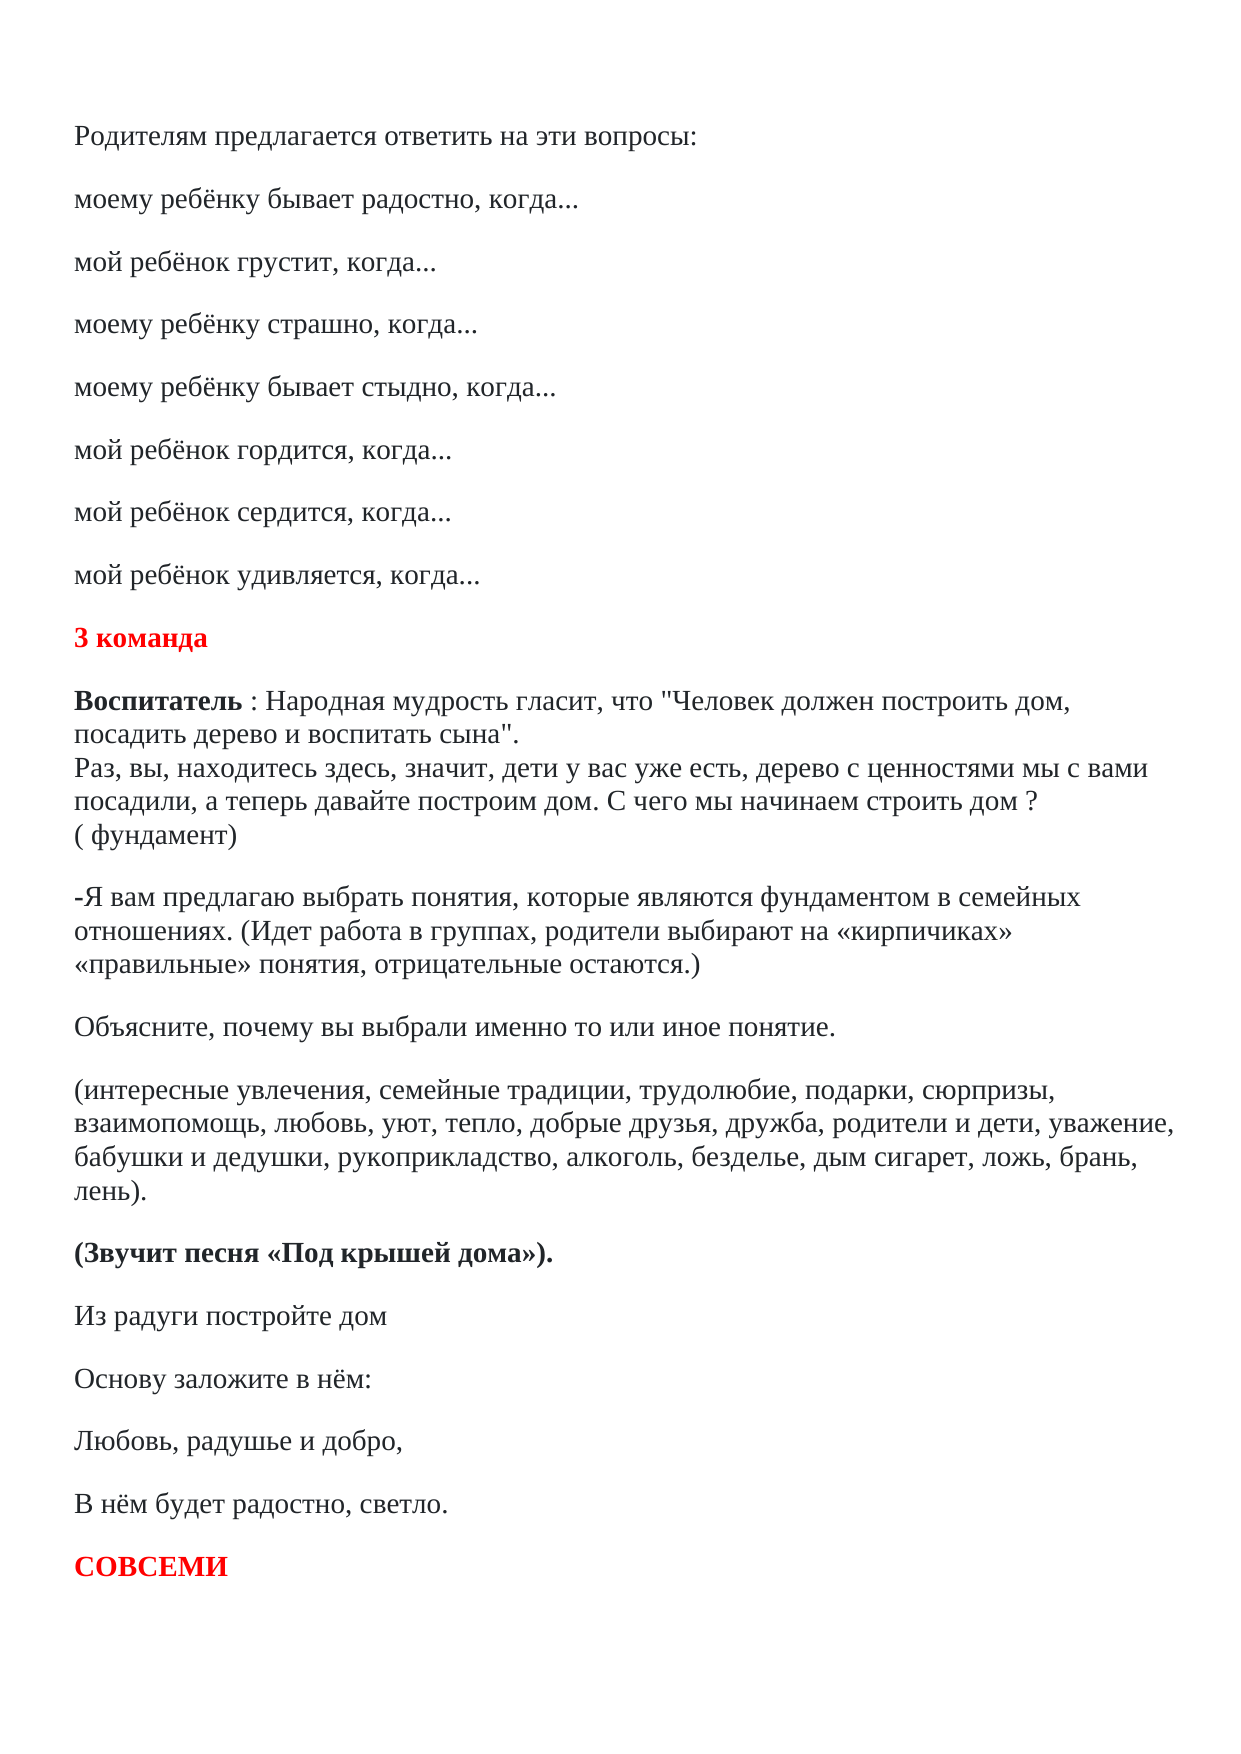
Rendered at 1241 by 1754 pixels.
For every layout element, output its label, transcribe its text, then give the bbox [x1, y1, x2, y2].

text мой ребёнок удивляется, когда... [74, 557, 1181, 591]
text Основу заложите в нём: [74, 1361, 1181, 1394]
text СОВСЕМИ [74, 1549, 1181, 1582]
text мой ребёнок гордится, когда... [74, 432, 1181, 465]
text Объясните, почему вы выбрали именно то или иное понятие. [74, 1009, 1181, 1043]
text моему ребёнку бывает радостно, когда... [74, 181, 1181, 214]
text (интересные увлечения, семейные традиции, трудолюбие, подарки, сюрпризы, взаимопомощь, любовь, уют, тепло, добрые друзья, дружба, родители и дети, уважение, бабушки и дедушки, рукоприкладство, алкоголь, безделье, дым сигарет, ложь, брань, лень). [74, 1072, 1181, 1206]
text 3 команда [74, 620, 1181, 653]
text моему ребёнку страшно, когда... [74, 306, 1181, 340]
text моему ребёнку бывает стыдно, когда... [74, 369, 1181, 403]
text мой ребёнок сердится, когда... [74, 494, 1181, 528]
text (Звучит песня «Под крышей дома»). [74, 1235, 1181, 1269]
text Из радуги постройте дом [74, 1298, 1181, 1332]
text Родителям предлагается ответить на эти вопросы: [74, 118, 1181, 152]
text -Я вам предлагаю выбрать понятия, которые являются фундаментом в семейных отношениях. (Идет работа в группах, родители выбирают на «кирпичиках» «правильные» понятия, отрицательные остаются.) [74, 879, 1181, 980]
text Воспитатель : Народная мудрость гласит, что "Человек должен построить дом, посадить дерево и воспитать сына". Раз, вы, находитесь здесь, значит, дети у вас уже есть, дерево с ценностями мы с вами посадили, а теперь давайте построим дом. С чего мы начинаем строить дом ? ( фундамент) [74, 683, 1181, 850]
text Любовь, радушье и добро, [74, 1423, 1181, 1457]
text В нём будет радостно, светло. [74, 1486, 1181, 1520]
text мой ребёнок грустит, когда... [74, 244, 1181, 277]
